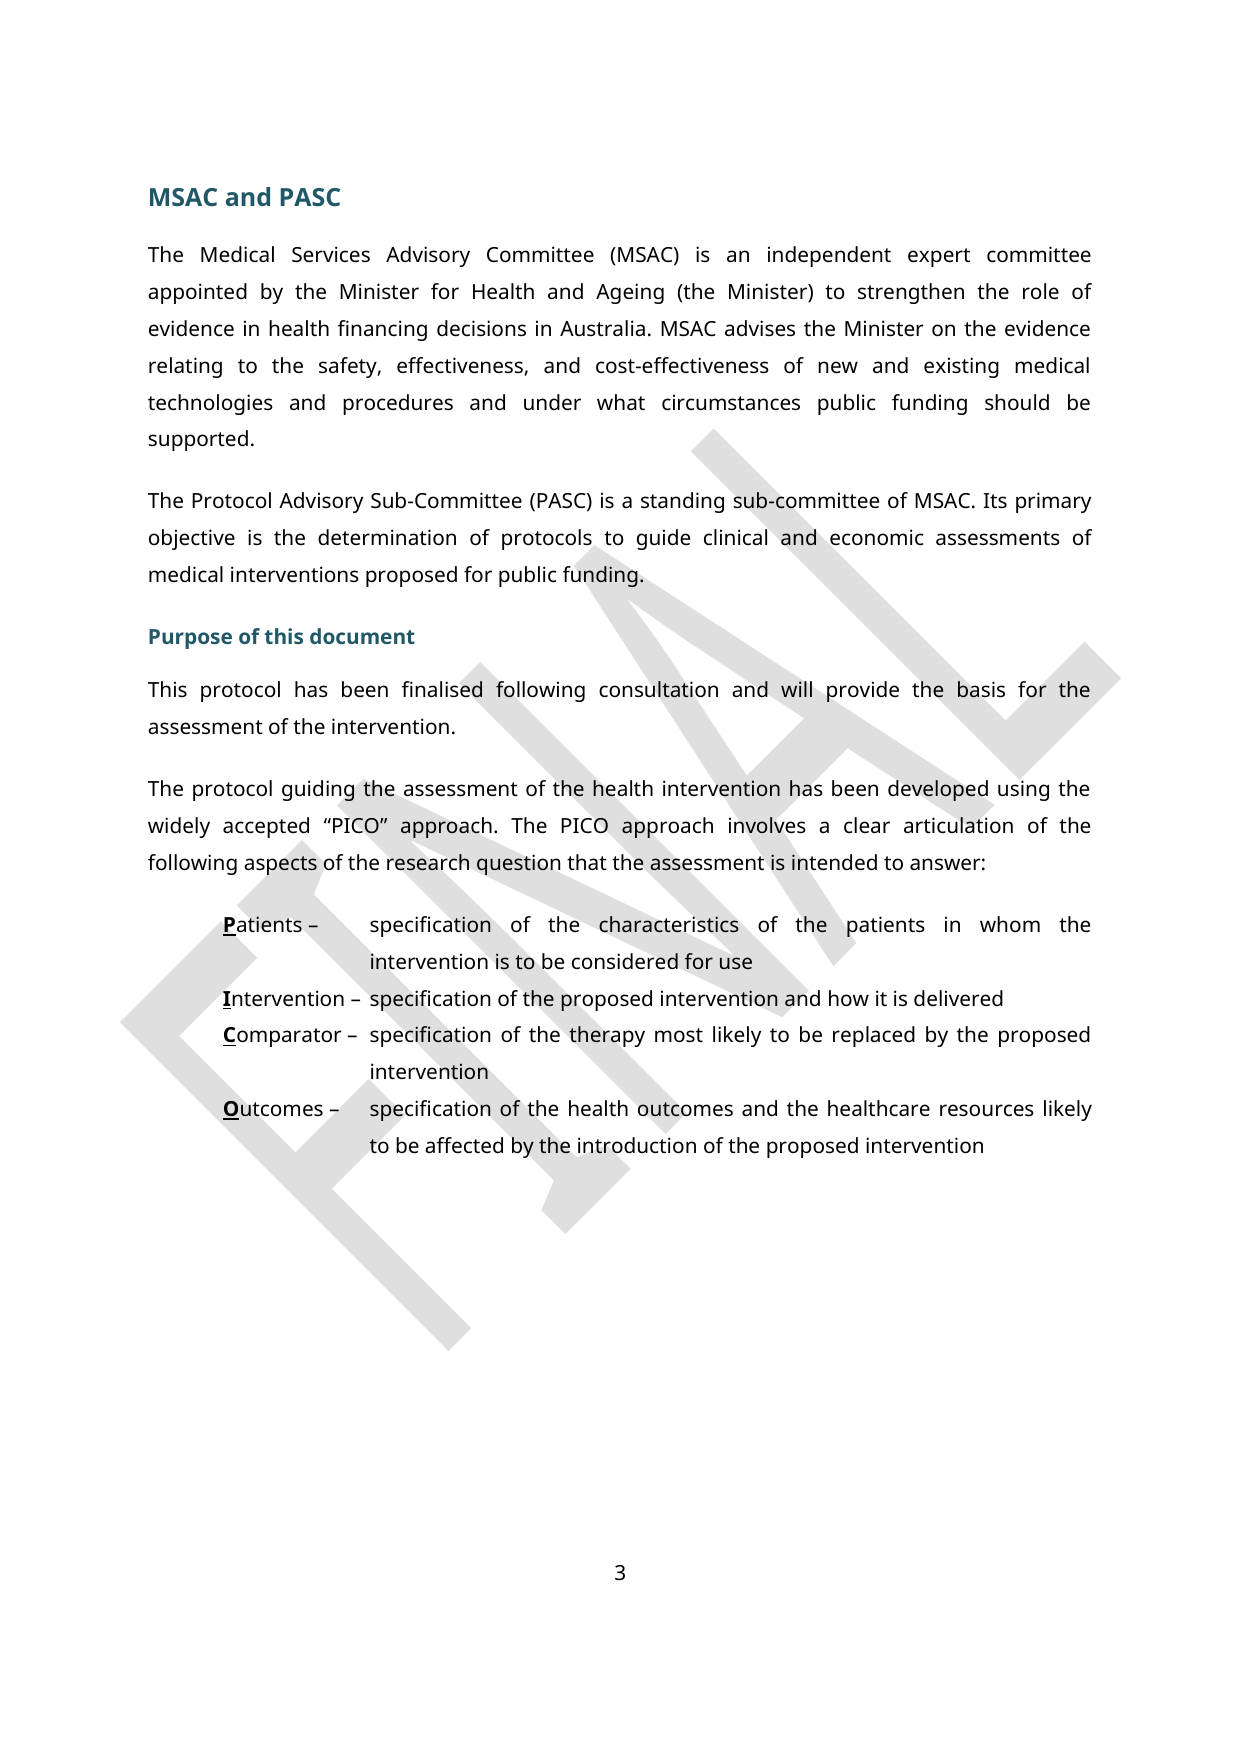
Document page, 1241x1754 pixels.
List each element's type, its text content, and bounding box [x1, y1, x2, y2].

list Comparator – specification of the therapy most likely to be replaced by the proposed intervention [223, 1021, 1092, 1086]
list Intervention – specification of the proposed intervention and how it is delivered [223, 984, 1092, 1012]
text This protocol has been finalised following consultation and will provide the basis for the assessment of the intervention. [148, 676, 1092, 741]
text The Medical Services Advisory Committee (MSAC) is an independent expert committee appointed by the Minister for Health and Ageing (the Minister) to strengthen the role of evidence in health financing decisions in Australia. MSAC advises the Minister on the evidence relating to the safety, effectiveness, and cost-effectiveness of new and existing medical technologies and procedures and under what circumstances public funding should be supported. [148, 240, 1092, 453]
list Patients – specification of the characteristics of the patients in whom the intervention is to be considered for use [223, 910, 1092, 975]
text The Protocol Advisory Sub-Committee (PASC) is a standing sub-committee of MSAC. Its primary objective is the determination of protocols to guide clinical and economic assessments of medical interventions proposed for public funding. [148, 486, 1092, 589]
text The protocol guiding the assessment of the health intervention has been developed using the widely accepted “PICO” approach. The PICO approach involves a clear articulation of the following aspects of the research question that the assessment is intended to answer: [148, 774, 1092, 877]
list Outcomes – specification of the health outcomes and the healthcare resources likely to be affected by the introduction of the proposed intervention [223, 1094, 1092, 1160]
subtitle Purpose of this document [148, 622, 1092, 651]
subtitle MSAC and PASC [148, 179, 1092, 213]
